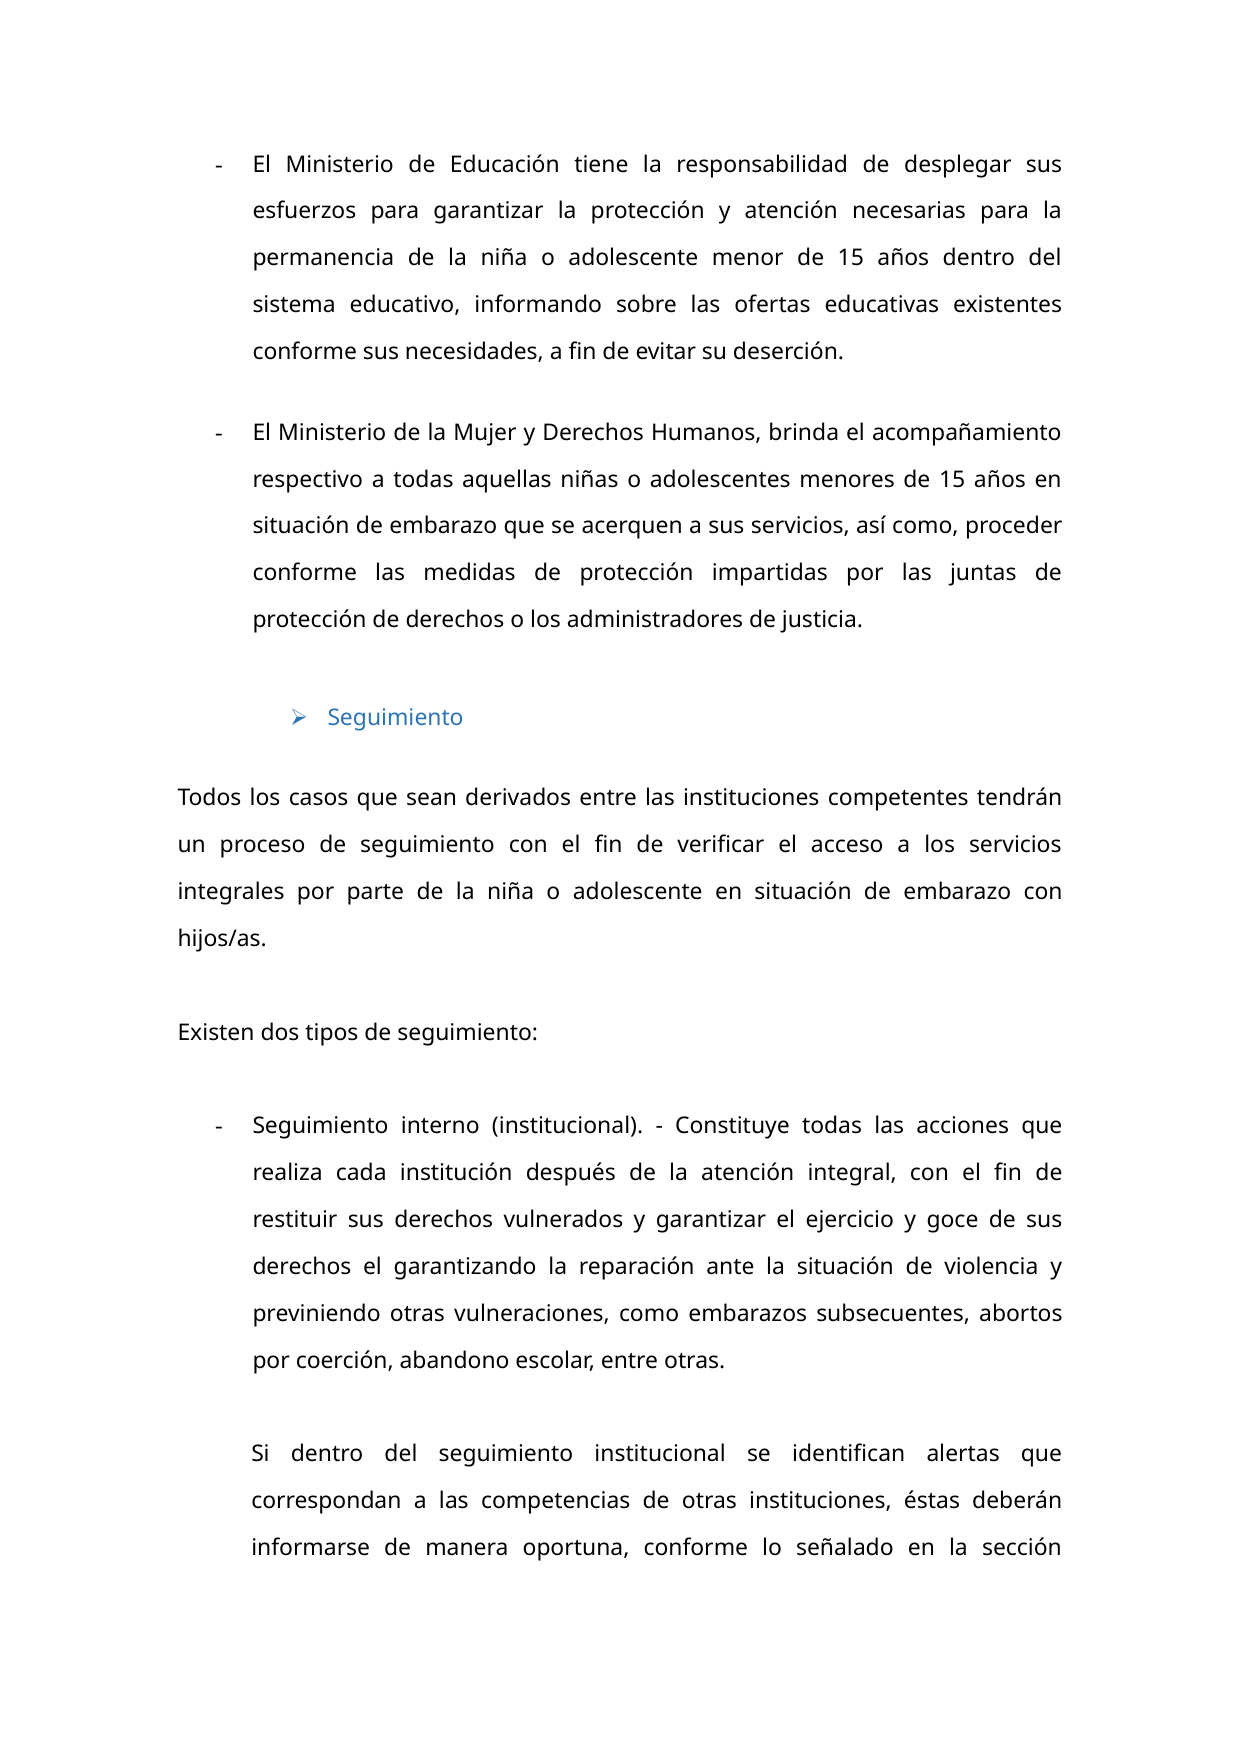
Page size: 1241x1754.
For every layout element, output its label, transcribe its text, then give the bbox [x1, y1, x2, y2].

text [251, 1437, 1063, 1562]
text Todos los casos que sean derivados entre las instituciones competentes tendrán un proceso de seguimiento con el fin de verificar el acceso a los servicios integrales por parte de la niña o adolescente en situación de embarazo con hijos/as. [177, 781, 1063, 953]
subtitle Seguimiento [290, 701, 1063, 732]
list El Ministerio de Educación tiene la responsabilidad de desplegar sus esfuerzos para garantizar la protección y atención necesarias para la permanencia de la niña o adolescente menor de 15 años dentro del sistema educativo, informando sobre las ofertas educativas existentes conforme sus necesidades, a fin de evitar su deserción. [215, 148, 1063, 366]
list El Ministerio de la Mujer y Derechos Humanos, brinda el acompañamiento respectivo a todas aquellas niñas o adolescentes menores de 15 años en situación de embarazo que se acerquen a sus servicios, así como, proceder conforme las medidas de protección impartidas por las juntas de protección de derechos o los administradores de justicia. [215, 416, 1063, 634]
text Existen dos tipos de seguimiento: [177, 1016, 1063, 1047]
list Seguimiento interno (institucional). - Constituye todas las acciones que realiza cada institución después de la atención integral, con el fin de restituir sus derechos vulnerados y garantizar el ejercicio y goce de sus derechos el garantizando la reparación ante la situación de violencia y previniendo otras vulneraciones, como embarazos subsecuentes, abortos por coerción, abandono escolar, entre otras. [215, 1109, 1063, 1375]
